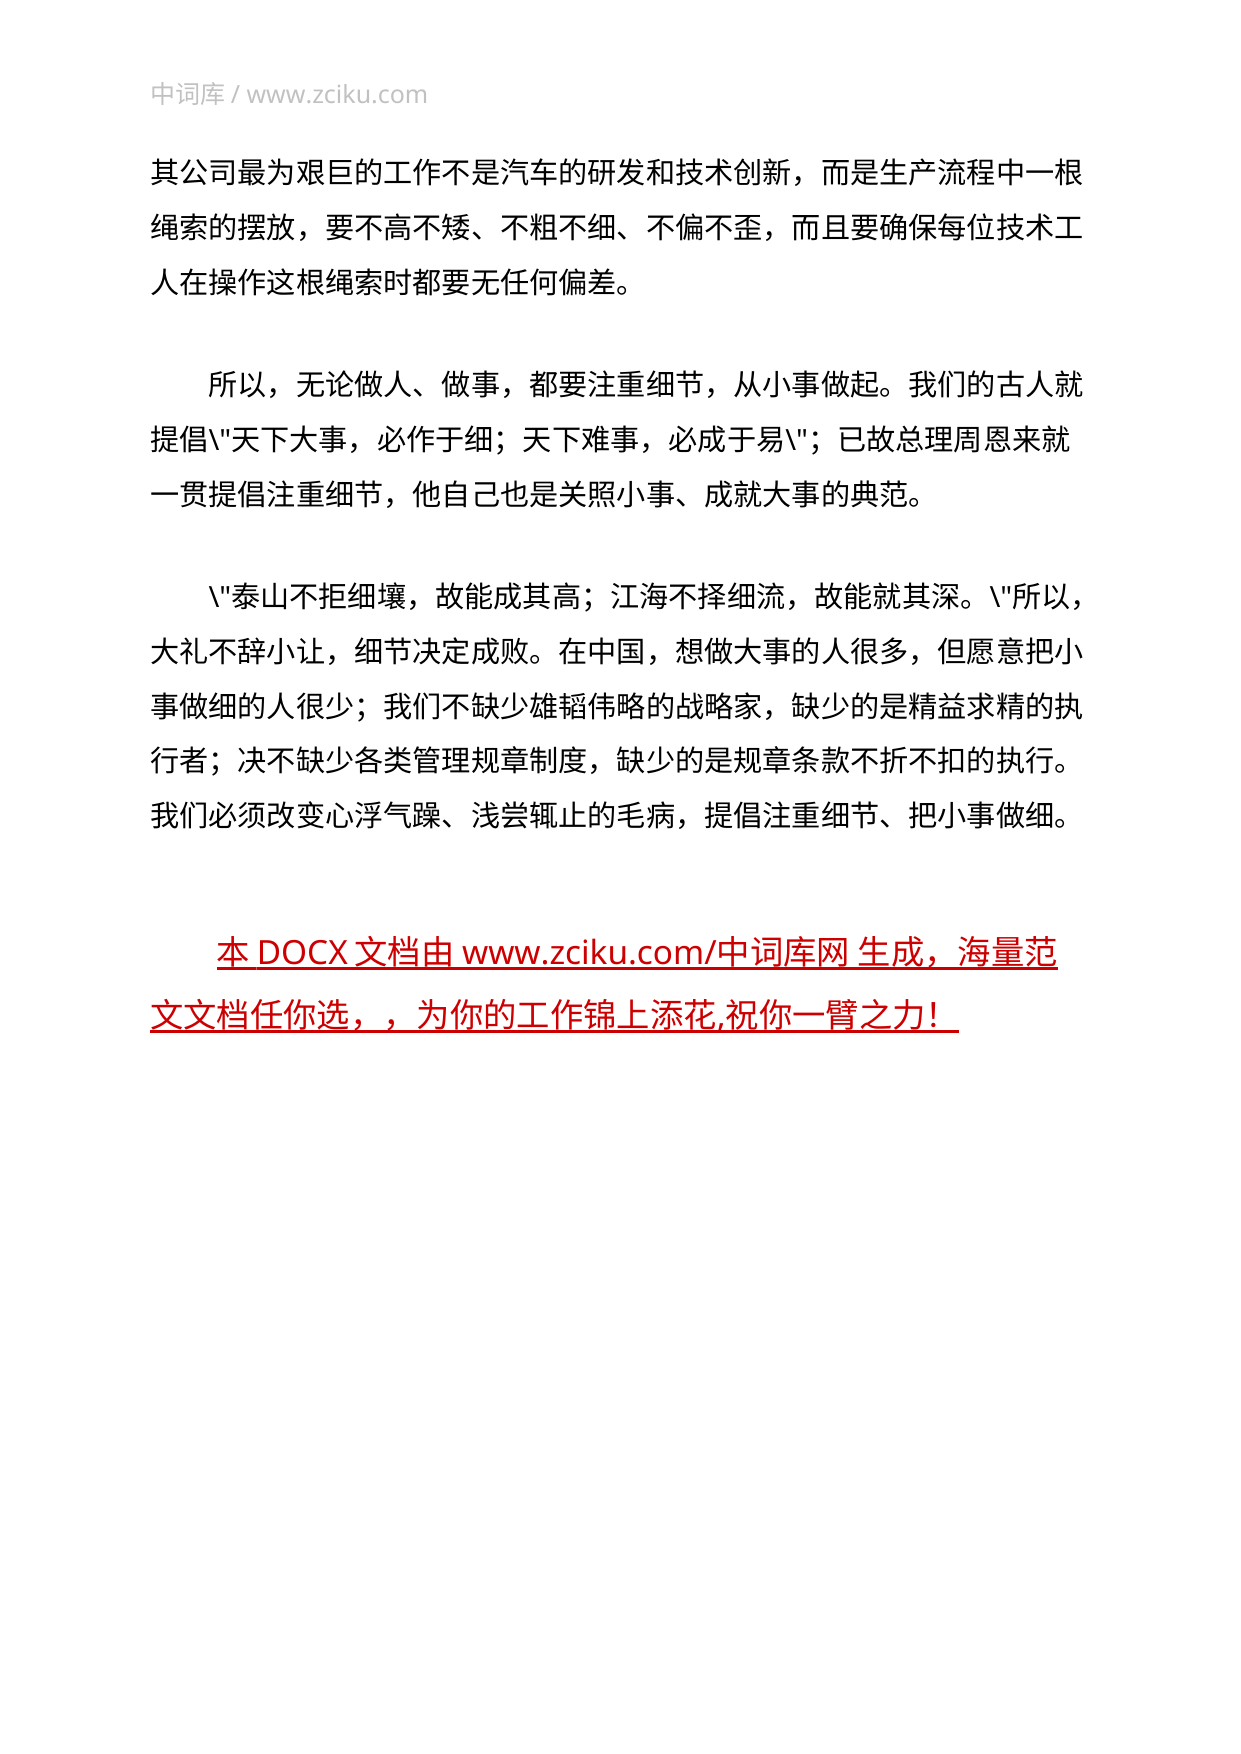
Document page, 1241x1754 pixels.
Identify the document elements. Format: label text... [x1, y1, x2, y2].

text 本DOCX文档由 www.zciku.com/中词库网 生成，海量范文文档任你选，，为你的工作锦上添花,祝你一臂之力！ [150, 926, 1090, 1037]
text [150, 150, 1090, 302]
text 所以，无论做人、做事，都要注重细节，从小事做起。我们的古人就提倡\"天下大事，必作于细；天下难事，必成于易\"；已故总理周恩来就一贯提倡注重细节，他自己也是关照小事、成就大事的典范。 [150, 362, 1090, 514]
text \"泰山不拒细壤，故能成其高；江海不择细流，故能就其深。\"所以，大礼不辞小让，细节决定成败。在中国，想做大事的人很多，但愿意把小事做细的人很少；我们不缺少雄韬伟略的战略家，缺少的是精益求精的执行者；决不缺少各类管理规章制度，缺少的是规章条款不折不扣的执行。我们必须改变心浮气躁、浅尝辄止的毛病，提倡注重细节、把小事做细。 [150, 573, 1090, 835]
